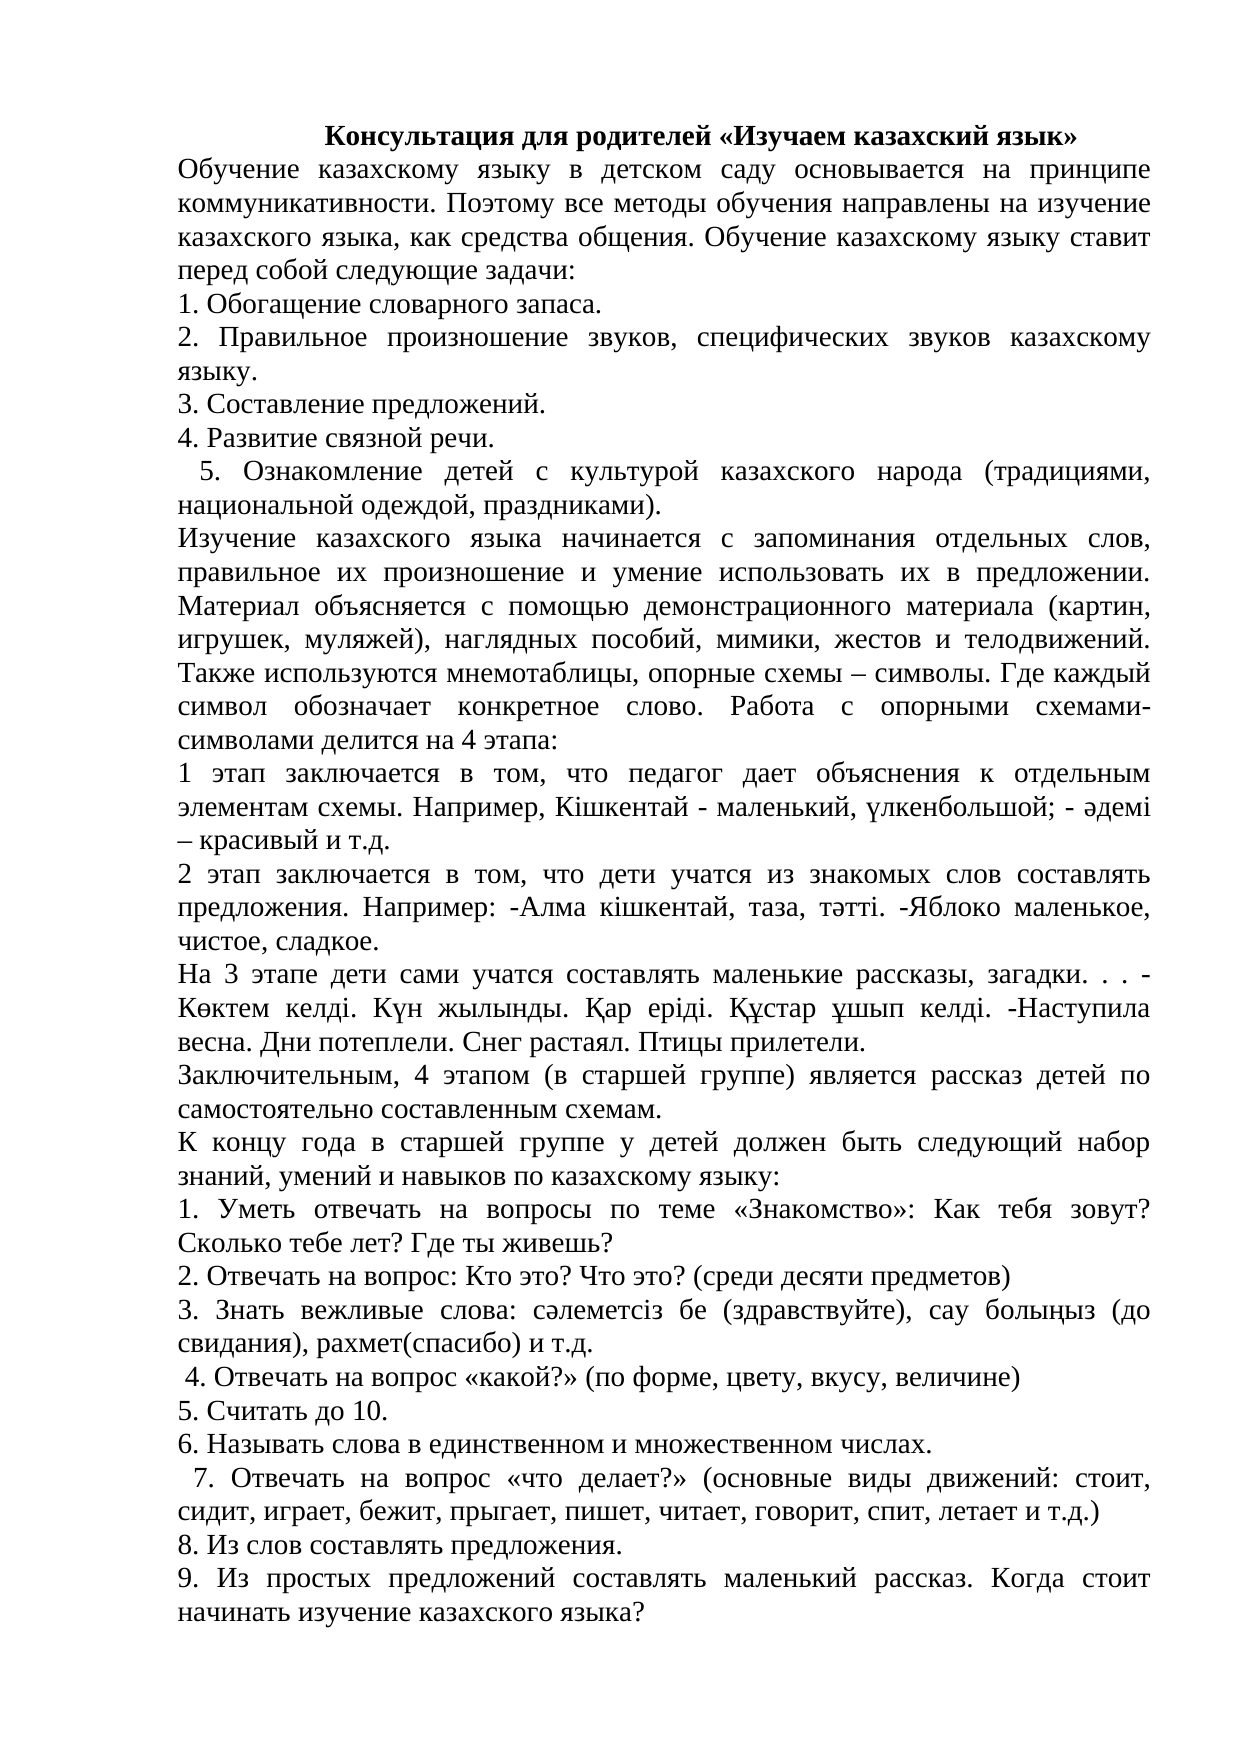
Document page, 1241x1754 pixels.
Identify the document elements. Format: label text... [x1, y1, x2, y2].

text 2. Правильное произношение звуков, специфических звуков казахскому языку. [177, 319, 1152, 386]
text 3. Знать вежливые слова: сәлеметсіз бе (здравствуйте), сау болыңыз (до свидания), рахмет(спасибо) и т.д. [177, 1292, 1152, 1359]
text На 3 этапе дети сами учатся составлять маленькие рассказы, загадки. . . -Көктем келді. Күн жылынды. Қар еріді. Құстар ұшып келді. -Наступила весна. Дни потеплели. Снег растаял. Птицы прилетели. [177, 957, 1152, 1057]
text Заключительным, 4 этапом (в старшей группе) является рассказ детей по самостоятельно составленным схемам. [177, 1057, 1152, 1124]
text Обучение казахскому языку в детском саду основывается на принципе коммуникативности. Поэтому все методы обучения направлены на изучение казахского языка, как средства общения. Обучение казахскому языку ставит перед собой следующие задачи: [177, 152, 1152, 286]
text 5. Считать до 10. [177, 1393, 1152, 1426]
text 6. Называть слова в единственном и множественном числах. [177, 1426, 1152, 1460]
text Консультация для родителей «Изучаем казахский язык» [177, 118, 1152, 152]
text 1. Уметь отвечать на вопросы по теме «Знакомство»: Как тебя зовут? Сколько тебе лет? Где ты живешь? [177, 1191, 1152, 1258]
text Изучение казахского языка начинается с запоминания отдельных слов, правильное их произношение и умение использовать их в предложении. Материал объясняется с помощью демонстрационного материала (картин, игрушек, муляжей), наглядных пособий, мимики, жестов и телодвижений. Также используются мнемотаблицы, опорные схемы – символы. Где каждый символ обозначает конкретное слово. Работа с опорными схемами- символами делится на 4 этапа: [177, 521, 1152, 755]
text 5. Ознакомление детей с культурой казахского народа (традициями, национальной одеждой, праздниками). [177, 453, 1152, 521]
text 3. Составление предложений. [177, 386, 1152, 420]
text 9. Из простых предложений составлять маленький рассказ. Когда стоит начинать изучение казахского языка? [177, 1560, 1152, 1627]
text К концу года в старшей группе у детей должен быть следующий набор знаний, умений и навыков по казахскому языку: [177, 1124, 1152, 1191]
text 7. Отвечать на вопрос «что делает?» (основные виды движений: стоит, сидит, играет, бежит, прыгает, пишет, читает, говорит, спит, летает и т.д.) [177, 1460, 1152, 1527]
text 8. Из слов составлять предложения. [177, 1527, 1152, 1560]
text 1 этап заключается в том, что педагог дает объяснения к отдельным элементам схемы. Например, Кішкентай - маленький, үлкенбольшой; - әдемі – красивый и т.д. [177, 755, 1152, 856]
text 2. Отвечать на вопрос: Кто это? Что это? (среди десяти предметов) [177, 1258, 1152, 1292]
text 1. Обогащение словарного запаса. [177, 286, 1152, 319]
text 2 этап заключается в том, что дети учатся из знакомых слов составлять предложения. Например: -Алма кішкентай, таза, тәтті. -Яблоко маленькое, чистое, сладкое. [177, 856, 1152, 957]
text 4. Отвечать на вопрос «какой?» (по форме, цвету, вкусу, величине) [177, 1359, 1152, 1393]
text 4. Развитие связной речи. [177, 420, 1152, 453]
